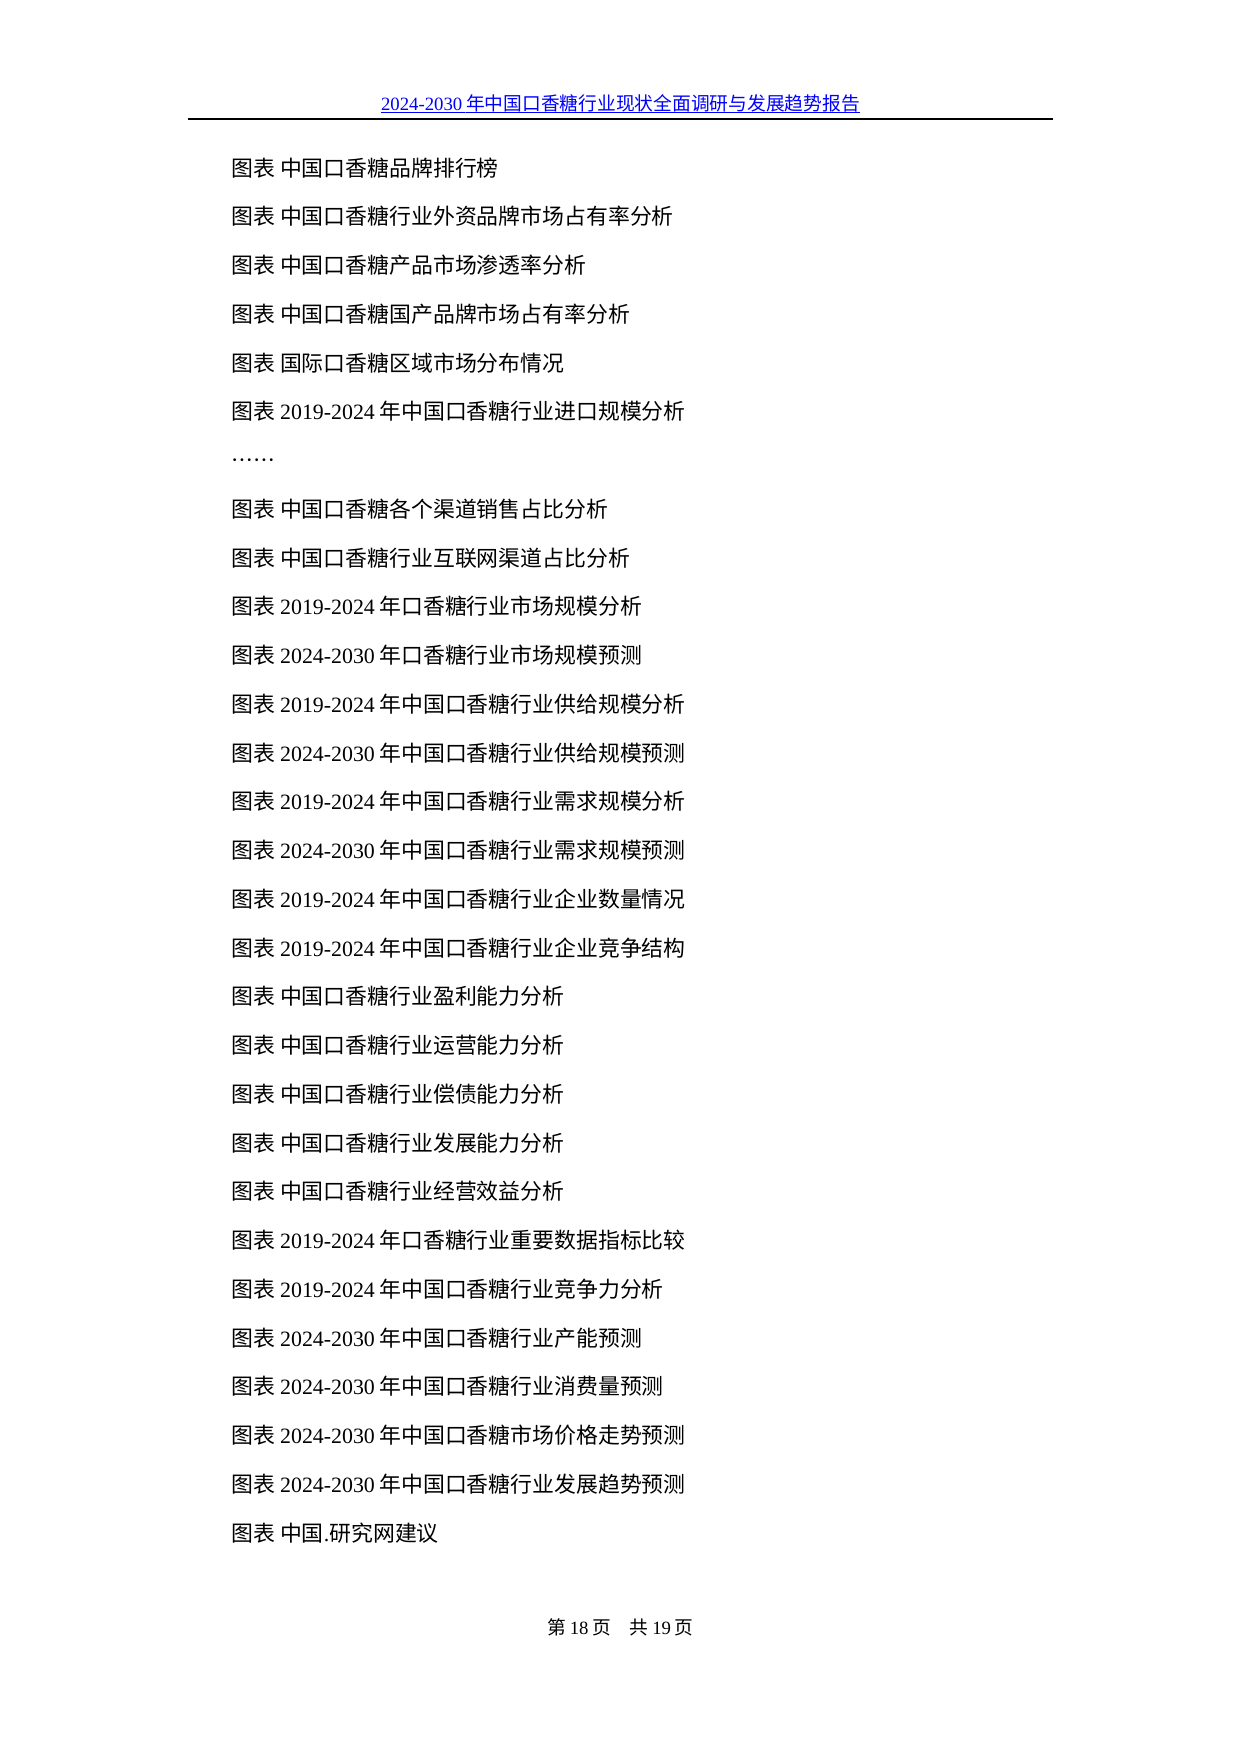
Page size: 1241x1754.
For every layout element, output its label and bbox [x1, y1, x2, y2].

text [187, 150, 1053, 1548]
